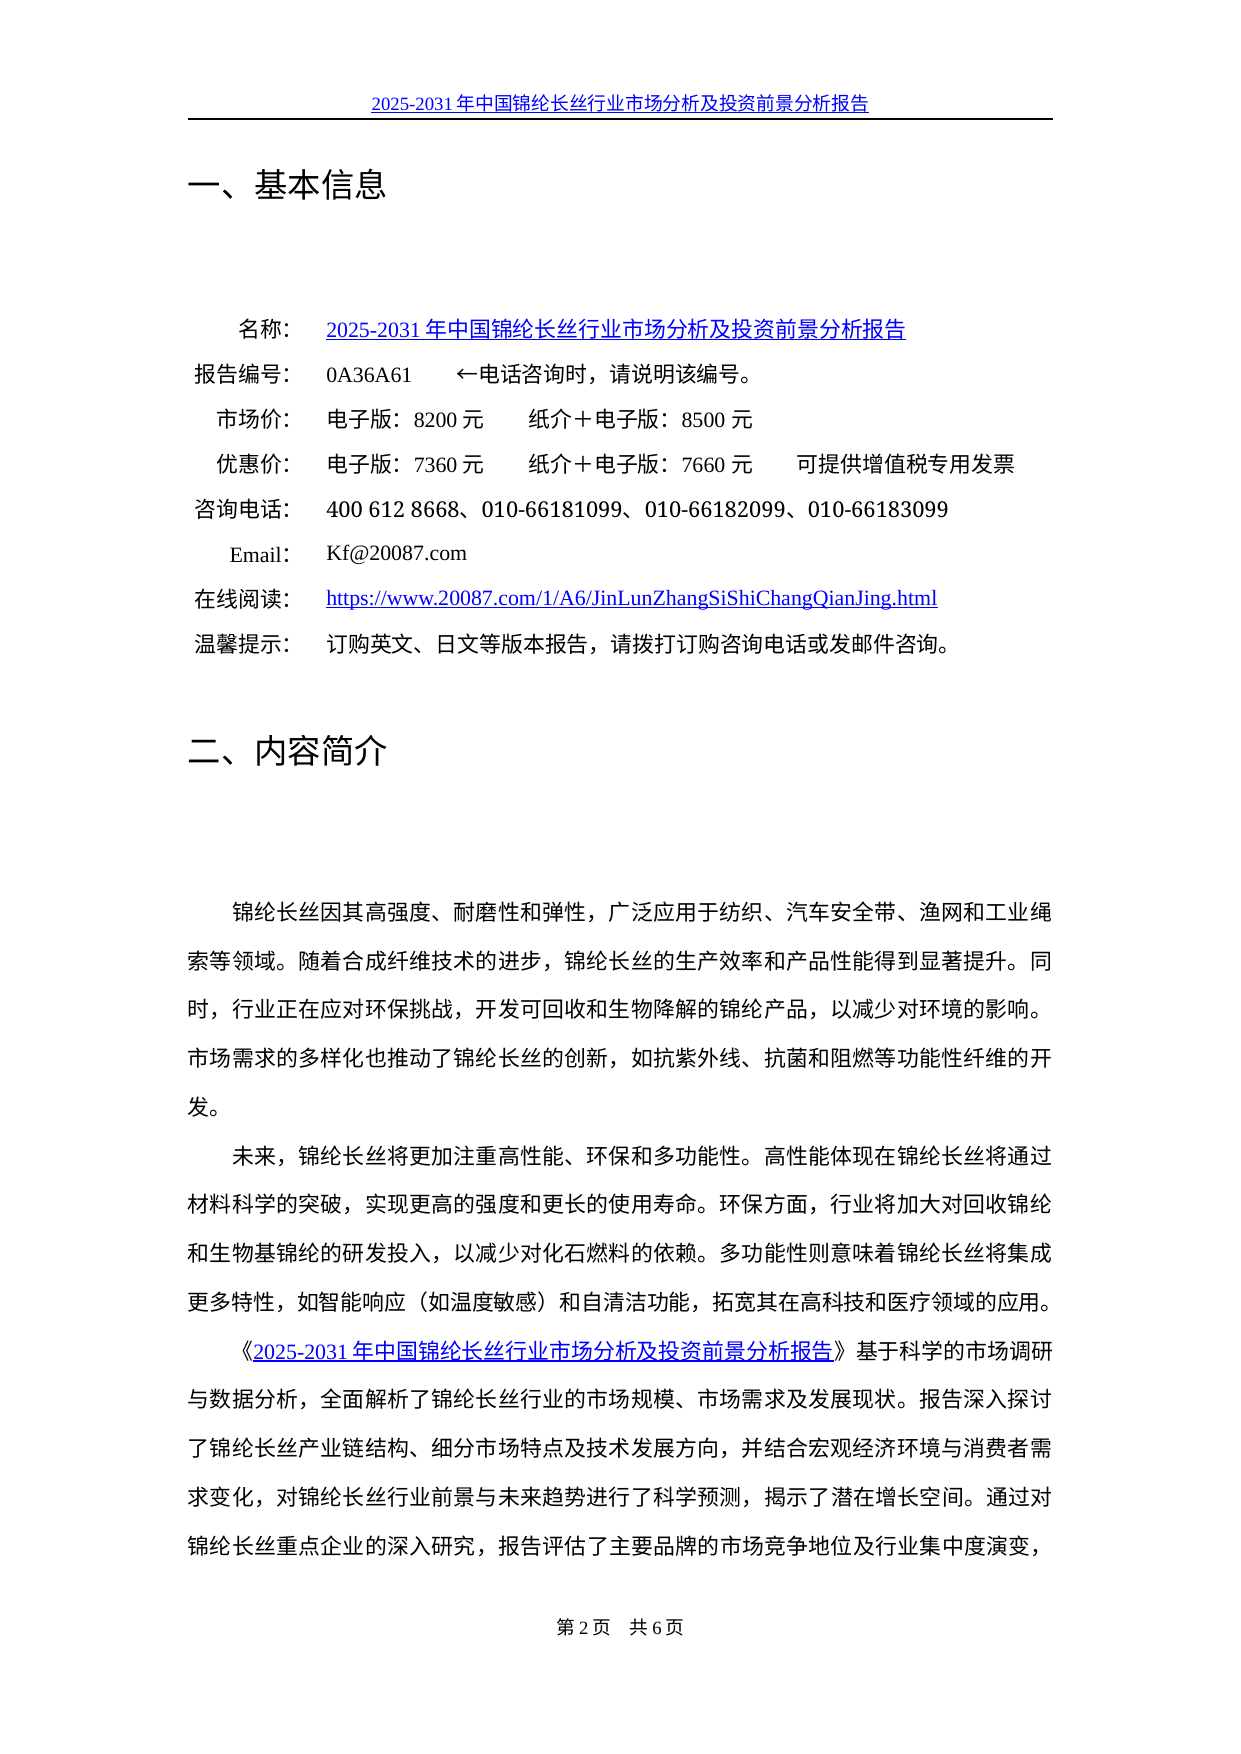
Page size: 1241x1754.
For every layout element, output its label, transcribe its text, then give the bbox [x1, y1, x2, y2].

table_cell 温馨提示： [167, 627, 315, 672]
table_cell 市场价： [167, 402, 315, 447]
table_header 2025-2031年中国锦纶长丝行业市场分析及投资前景分析报告 [315, 312, 1073, 357]
title 二、内容简介 [187, 717, 1053, 782]
table_cell 报告编号： [167, 357, 315, 402]
table_cell 在线阅读： [167, 582, 315, 627]
table_cell 电子版：7360 元 纸介＋电子版：7660 元 可提供增值税专用发票 [315, 447, 1073, 492]
table_cell [315, 582, 1073, 627]
table_cell 电子版：8200 元 纸介＋电子版：8500 元 [315, 402, 1073, 447]
table_cell Email： [167, 537, 315, 582]
table_cell 咨询电话： [167, 492, 315, 537]
table_cell 0A36A61 ←电话咨询时，请说明该编号。 [315, 357, 1073, 402]
table_cell 优惠价： [167, 447, 315, 492]
table_cell 订购英文、日文等版本报告，请拨打订购咨询电话或发邮件咨询。 [315, 627, 1073, 672]
table_cell Kf@20087.com [315, 537, 1073, 582]
title 一、基本信息 [187, 150, 1053, 215]
table_header 名称： [167, 312, 315, 357]
table_cell 400 612 8668、010-66181099、010-66182099、010-66183099 [315, 492, 1073, 537]
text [187, 894, 1053, 1561]
